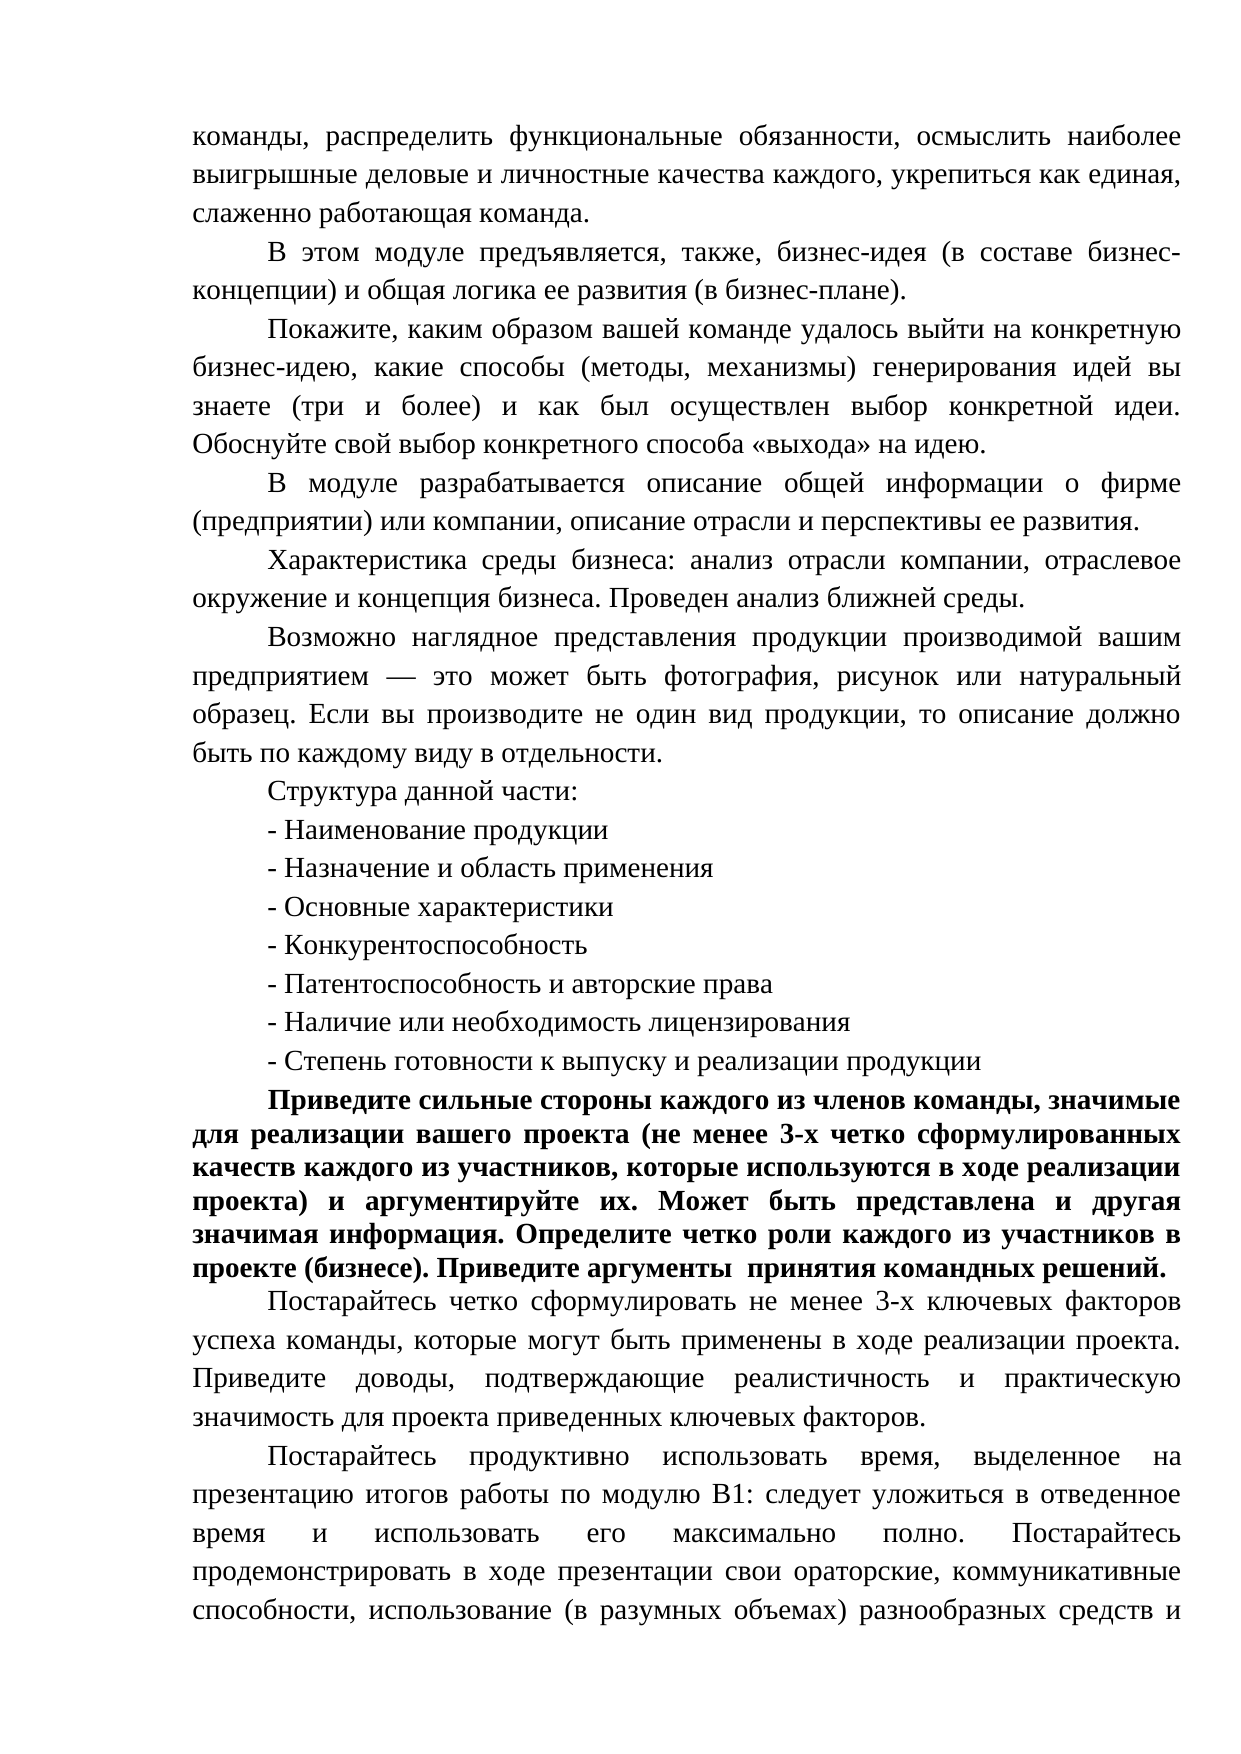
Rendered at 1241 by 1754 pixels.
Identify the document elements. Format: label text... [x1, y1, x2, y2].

text - Назначение и область применения [192, 850, 1182, 884]
text Структура данной части: [192, 773, 1182, 807]
subtitle Приведите сильные стороны каждого из членов команды, значимые для реализации вашего проекта (не менее 3-х четко сформулированных качеств каждого из участников, которые используются в ходе реализации проекта) и аргументируйте их. Может быть представлена и другая значимая информация. Определите четко роли каждого из участников в проекте (бизнесе). Приведите аргументы принятия командных решений. [192, 1082, 1182, 1283]
text Возможно наглядное представления продукции производимой вашим предприятием — это может быть фотография, рисунок или натуральный образец. Если вы производите не один вид продукции, то описание должно быть по каждому виду в отдельности. [192, 619, 1182, 768]
text - Конкурентоспособность [192, 927, 1182, 961]
text - Патентоспособность и авторские права [192, 966, 1182, 999]
text - Наименование продукции [192, 812, 1182, 845]
text - Основные характеристики [192, 889, 1182, 922]
text Покажите, каким образом вашей команде удалось выйти на конкретную бизнес-идею, какие способы (методы, механизмы) генерирования идей вы знаете (три и более) и как был осуществлен выбор конкретной идеи. Обоснуйте свой выбор конкретного способа «выхода» на идею. [192, 311, 1182, 460]
text Характеристика среды бизнеса: анализ отрасли компании, отраслевое окружение и концепция бизнеса. Проведен анализ ближней среды. [192, 542, 1182, 614]
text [192, 1438, 1182, 1625]
text - Наличие или необходимость лицензирования [192, 1004, 1182, 1038]
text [192, 118, 1182, 229]
text Постарайтесь четко сформулировать не менее 3-х ключевых факторов успеха команды, которые могут быть применены в ходе реализации проекта. Приведите доводы, подтверждающие реалистичность и практическую значимость для проекта приведенных ключевых факторов. [192, 1283, 1182, 1433]
text В этом модуле предъявляется, также, бизнес-идея (в составе бизнес- концепции) и общая логика ее развития (в бизнес-плане). [192, 234, 1182, 306]
text В модуле разрабатывается описание общей информации о фирме (предприятии) или компании, описание отрасли и перспективы ее развития. [192, 465, 1182, 537]
text - Степень готовности к выпуску и реализации продукции [192, 1043, 1182, 1077]
